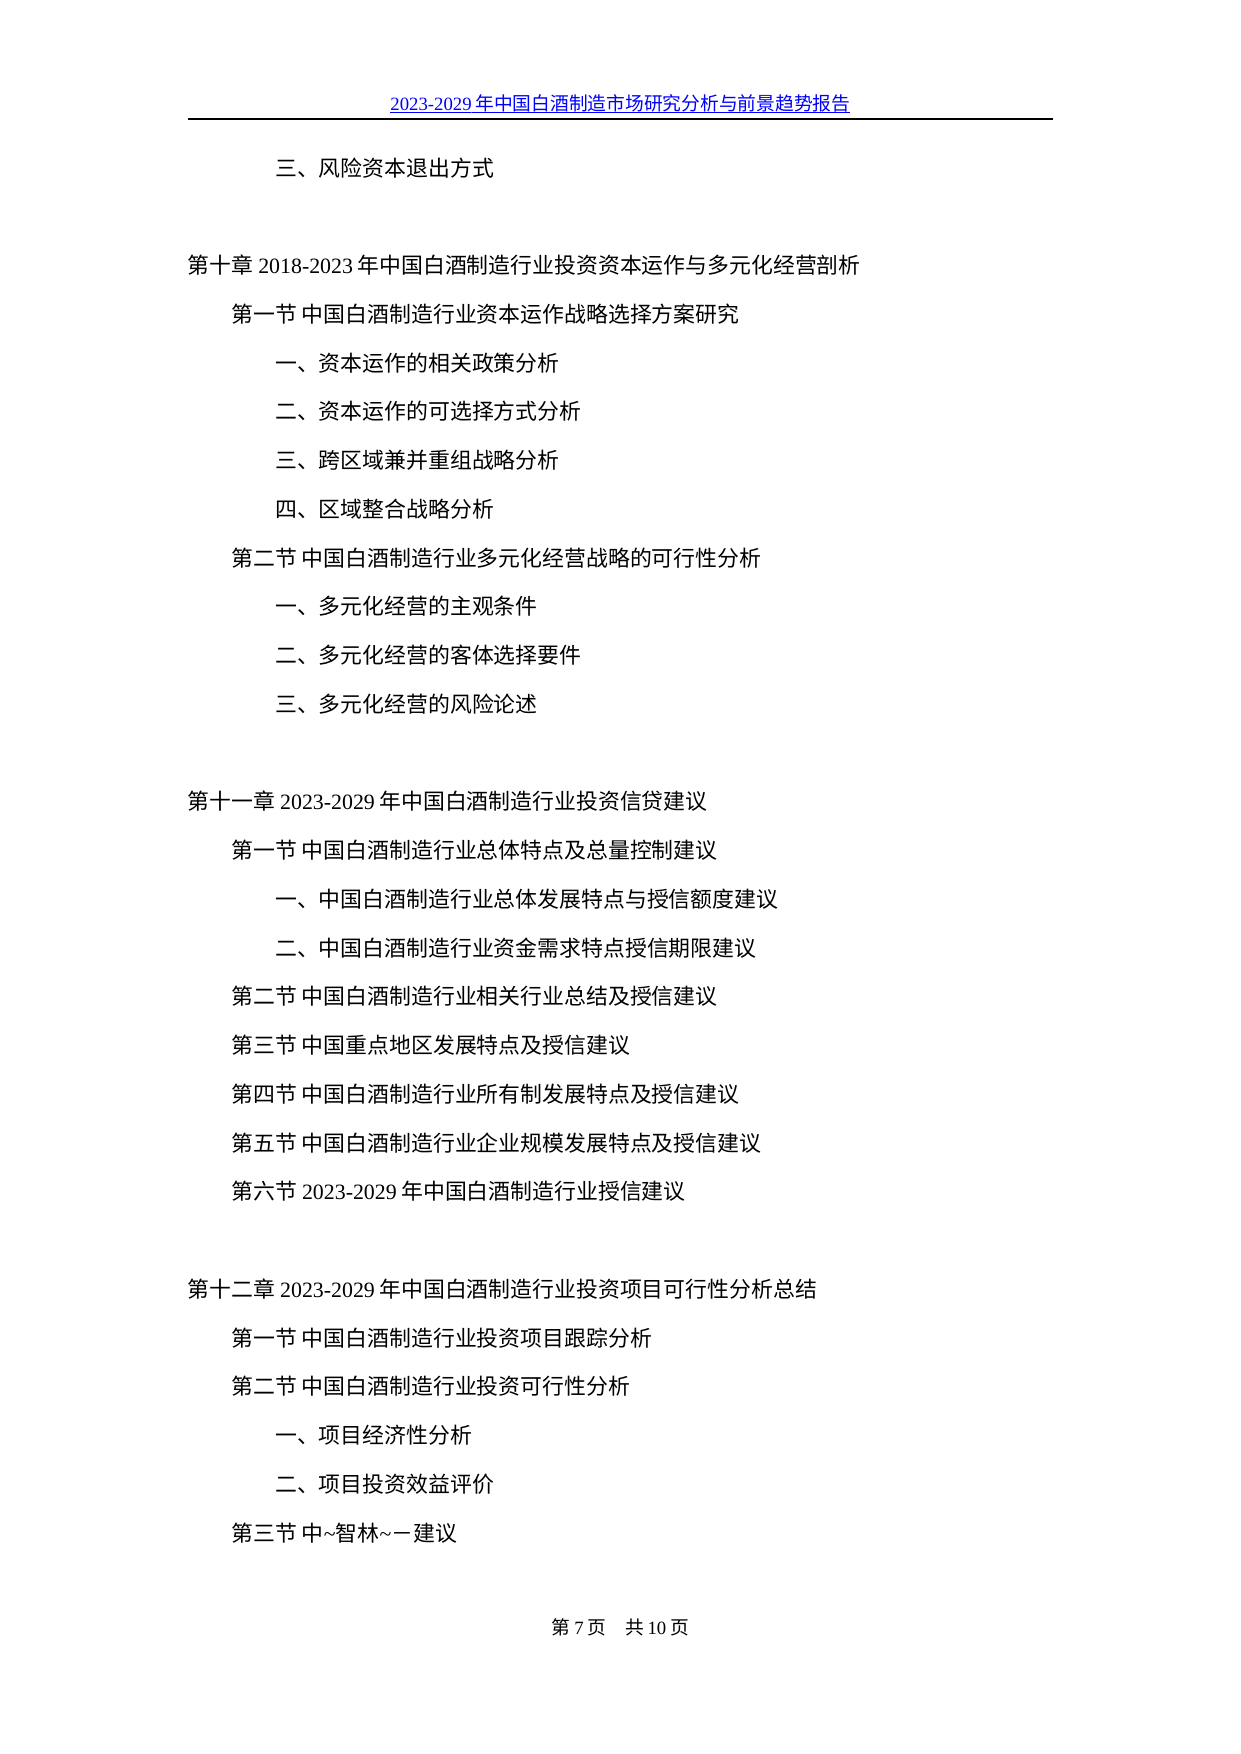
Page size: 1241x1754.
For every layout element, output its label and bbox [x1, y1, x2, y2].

text [187, 150, 1053, 1548]
